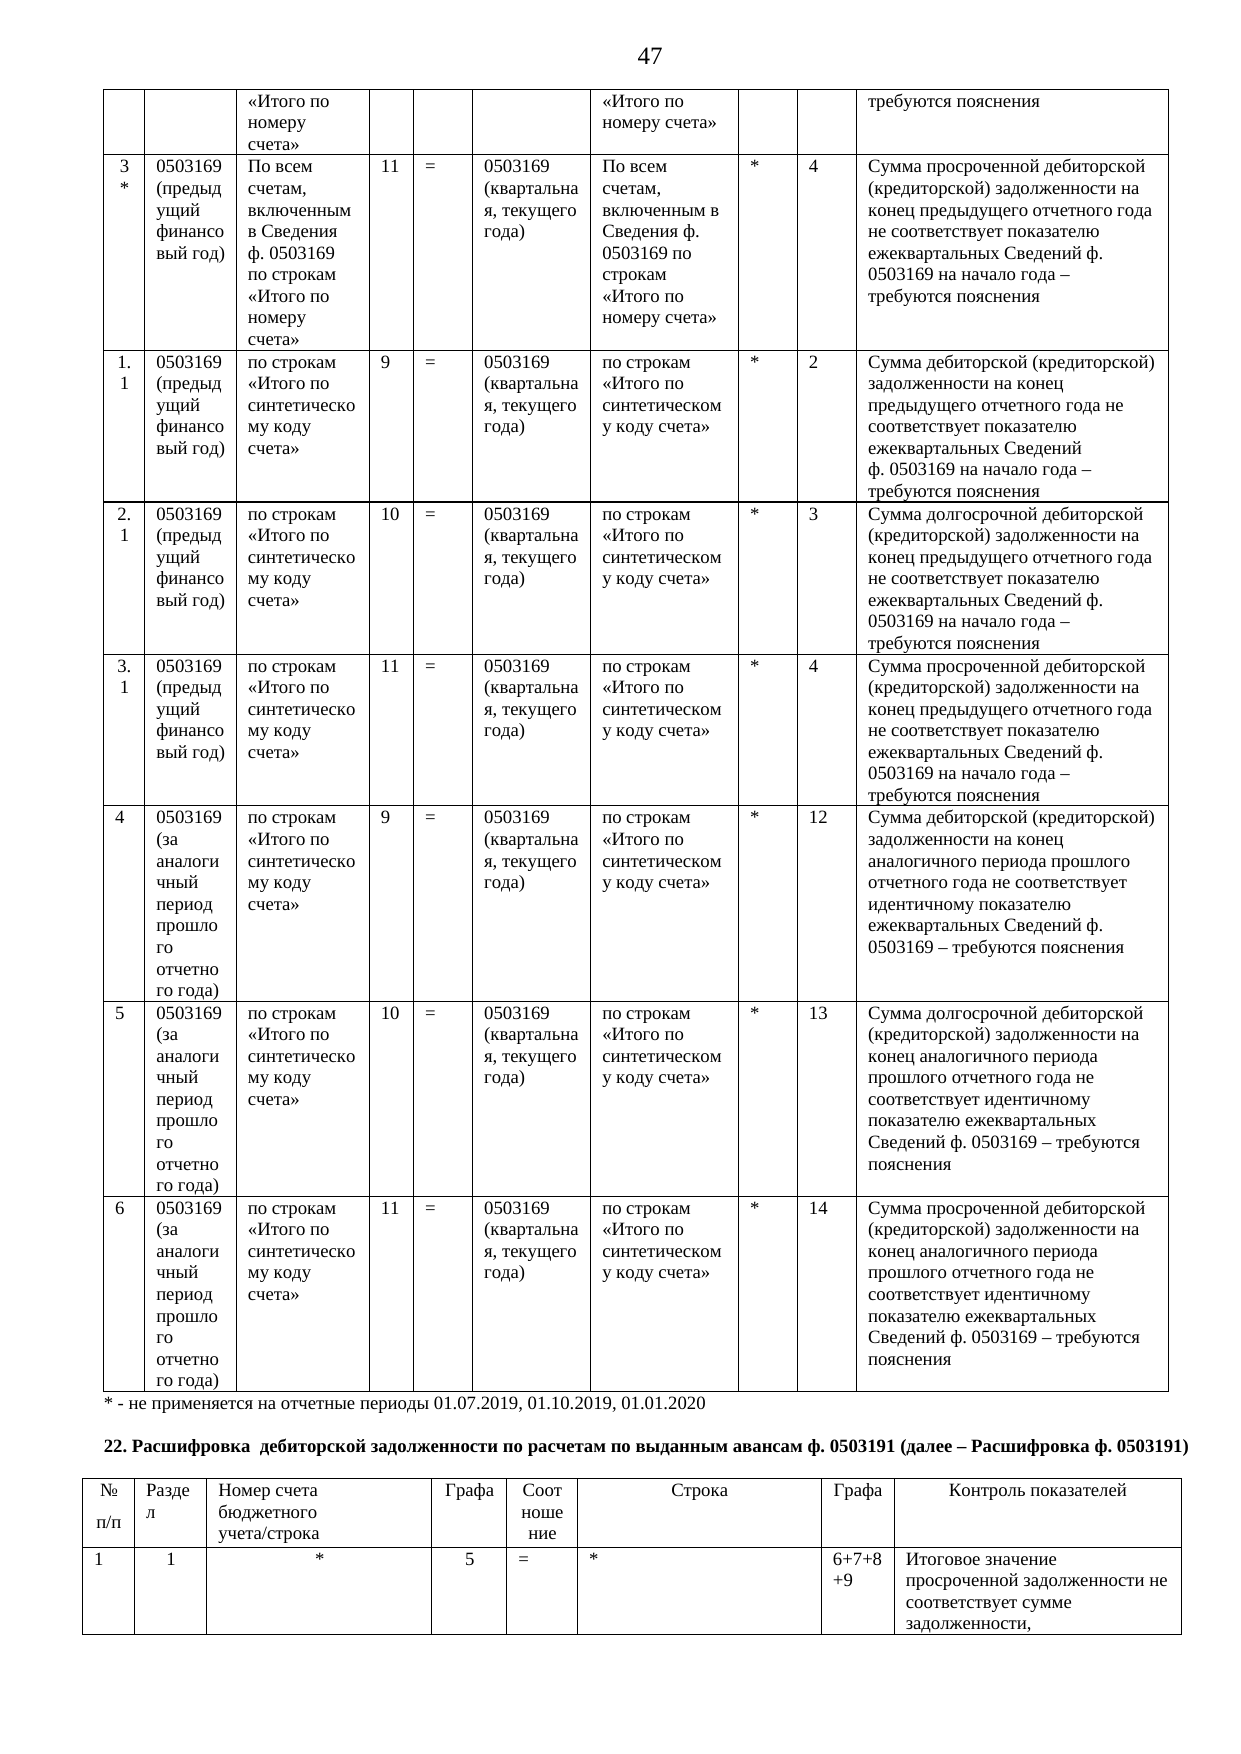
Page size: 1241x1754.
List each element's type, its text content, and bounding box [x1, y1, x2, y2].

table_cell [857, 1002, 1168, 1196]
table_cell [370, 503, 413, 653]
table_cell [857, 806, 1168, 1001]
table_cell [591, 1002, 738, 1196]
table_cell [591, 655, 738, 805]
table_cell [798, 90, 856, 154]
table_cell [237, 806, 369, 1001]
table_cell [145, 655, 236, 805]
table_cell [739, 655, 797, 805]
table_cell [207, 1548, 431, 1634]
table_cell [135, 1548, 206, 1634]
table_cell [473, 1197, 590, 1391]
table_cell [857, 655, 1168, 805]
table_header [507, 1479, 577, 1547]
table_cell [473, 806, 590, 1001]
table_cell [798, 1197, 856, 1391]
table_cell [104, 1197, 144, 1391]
text * - не применяется на отчетные периоды 01.07.2019, 01.10.2019, 01.01.2020 [103, 1392, 1196, 1413]
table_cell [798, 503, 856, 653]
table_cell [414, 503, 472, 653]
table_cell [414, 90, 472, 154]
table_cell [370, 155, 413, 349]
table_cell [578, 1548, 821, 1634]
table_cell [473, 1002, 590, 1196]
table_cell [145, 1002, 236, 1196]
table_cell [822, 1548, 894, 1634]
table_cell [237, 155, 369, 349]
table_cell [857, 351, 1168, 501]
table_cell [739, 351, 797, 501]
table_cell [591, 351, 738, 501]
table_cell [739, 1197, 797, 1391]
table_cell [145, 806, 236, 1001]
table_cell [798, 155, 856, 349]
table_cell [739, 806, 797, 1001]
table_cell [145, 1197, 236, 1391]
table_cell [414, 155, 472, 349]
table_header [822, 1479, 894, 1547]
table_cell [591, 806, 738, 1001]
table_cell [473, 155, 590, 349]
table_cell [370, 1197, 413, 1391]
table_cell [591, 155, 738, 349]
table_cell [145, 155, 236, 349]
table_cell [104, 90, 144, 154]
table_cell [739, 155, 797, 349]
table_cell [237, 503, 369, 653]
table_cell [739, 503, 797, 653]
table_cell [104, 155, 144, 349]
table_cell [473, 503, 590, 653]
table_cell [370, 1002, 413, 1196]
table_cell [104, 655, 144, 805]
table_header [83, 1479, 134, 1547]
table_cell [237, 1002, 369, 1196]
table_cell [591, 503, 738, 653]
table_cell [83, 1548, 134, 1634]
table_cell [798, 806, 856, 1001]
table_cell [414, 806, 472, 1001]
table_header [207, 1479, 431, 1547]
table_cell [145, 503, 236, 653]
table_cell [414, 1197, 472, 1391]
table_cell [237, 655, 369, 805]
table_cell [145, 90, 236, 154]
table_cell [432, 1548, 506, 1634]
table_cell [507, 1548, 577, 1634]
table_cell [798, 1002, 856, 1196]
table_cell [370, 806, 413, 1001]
subtitle 22. Расшифровка дебиторской задолженности по расчетам по выданным авансам ф. 0503191 (далее – Расшифровка ф. 0503191) [103, 1435, 1196, 1456]
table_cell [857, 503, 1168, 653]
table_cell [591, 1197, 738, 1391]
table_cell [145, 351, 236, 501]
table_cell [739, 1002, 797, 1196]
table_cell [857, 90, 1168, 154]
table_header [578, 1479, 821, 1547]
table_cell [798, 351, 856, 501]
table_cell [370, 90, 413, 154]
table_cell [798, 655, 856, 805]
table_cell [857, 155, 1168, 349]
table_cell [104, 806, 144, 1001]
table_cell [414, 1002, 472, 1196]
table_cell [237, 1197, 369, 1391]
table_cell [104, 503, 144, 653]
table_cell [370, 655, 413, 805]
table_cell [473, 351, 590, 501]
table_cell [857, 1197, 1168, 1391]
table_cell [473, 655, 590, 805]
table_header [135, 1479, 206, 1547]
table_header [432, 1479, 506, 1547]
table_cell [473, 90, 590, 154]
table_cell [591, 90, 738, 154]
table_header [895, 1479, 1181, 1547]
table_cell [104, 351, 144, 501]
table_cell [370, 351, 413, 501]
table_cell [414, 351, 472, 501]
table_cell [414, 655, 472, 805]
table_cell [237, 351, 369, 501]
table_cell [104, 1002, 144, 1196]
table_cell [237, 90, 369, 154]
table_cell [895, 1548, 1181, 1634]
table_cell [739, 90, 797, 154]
